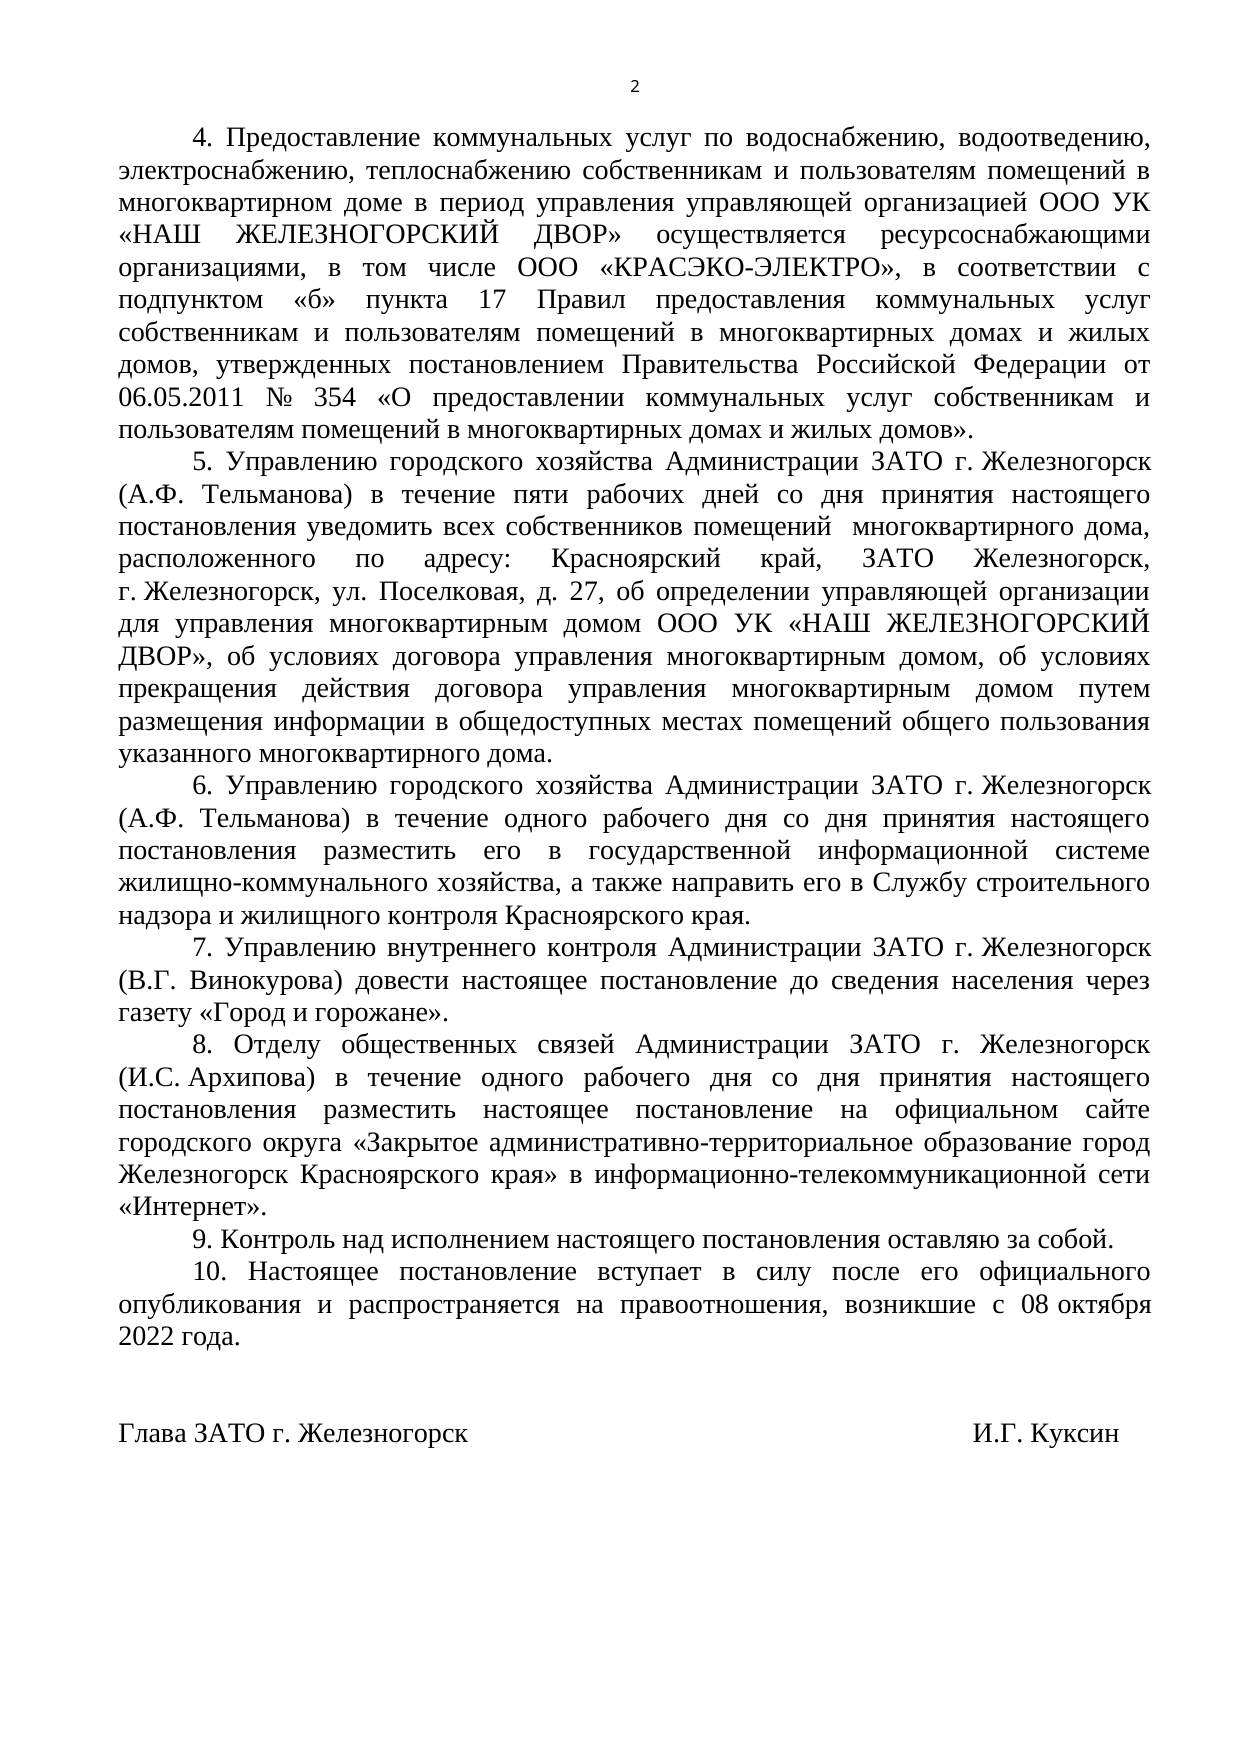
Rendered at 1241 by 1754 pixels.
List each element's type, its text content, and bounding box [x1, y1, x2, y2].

title 7. Управлению внутреннего контроля Администрации ЗАТО г. Железногорск (В.Г. Винокурова) довести настоящее постановление до сведения населения через газету «Город и горожане». [118, 930, 1152, 1027]
text Глава ЗАТО г. Железногорск И.Г. Куксин [118, 1416, 1152, 1449]
title 5. Управлению городского хозяйства Администрации ЗАТО г. Железногорск (А.Ф. Тельманова) в течение пяти рабочих дней со дня принятия настоящего постановления уведомить всех собственников помещений многоквартирного дома, расположенного по адресу: Красноярский край, ЗАТО Железногорск, г. Железногорск, ул. Поселковая, д. 27, об определении управляющей организации для управления многоквартирным домом ООО УК «НАШ ЖЕЛЕЗНОГОРСКИЙ ДВОР», об условиях договора управления многоквартирным домом, об условиях прекращения действия договора управления многоквартирным домом путем размещения информации в общедоступных местах помещений общего пользования указанного многоквартирного дома. [118, 444, 1152, 768]
text 9. Контроль над исполнением настоящего постановления оставляю за собой. [118, 1222, 1152, 1254]
text 10. Настоящее постановление вступает в силу после его официального опубликования и распространяется на правоотношения, возникшие с 08 октября 2022 года. [118, 1254, 1152, 1351]
text 6. Управлению городского хозяйства Администрации ЗАТО г. Железногорск (А.Ф. Тельманова) в течение одного рабочего дня со дня принятия настоящего постановления разместить его в государственной информационной системе жилищно-коммунального хозяйства, а также направить его в Службу строительного надзора и жилищного контроля Красноярского края. [118, 768, 1152, 930]
text 8. Отделу общественных связей Администрации ЗАТО г. Железногорск (И.С. Архипова) в течение одного рабочего дня со дня принятия настоящего постановления разместить настоящее постановление на официальном сайте городского округа «Закрытое административно-территориальное образование город Железногорск Красноярского края» в информационно-телекоммуникационной сети «Интернет». [118, 1027, 1152, 1222]
text 4. Предоставление коммунальных услуг по водоснабжению, водоотведению, электроснабжению, теплоснабжению собственникам и пользователям помещений в многоквартирном доме в период управления управляющей организацией ООО УК «НАШ ЖЕЛЕЗНОГОРСКИЙ ДВОР» осуществляется ресурсоснабжающими организациями, в том числе ООО «КРАСЭКО-ЭЛЕКТРО», в соответствии с подпунктом «б» пункта 17 Правил предоставления коммунальных услуг собственникам и пользователям помещений в многоквартирных домах и жилых домов, утвержденных постановлением Правительства Российской Федерации от 06.05.2011 № 354 «О предоставлении коммунальных услуг собственникам и пользователям помещений в многоквартирных домах и жилых домов». [118, 120, 1152, 444]
